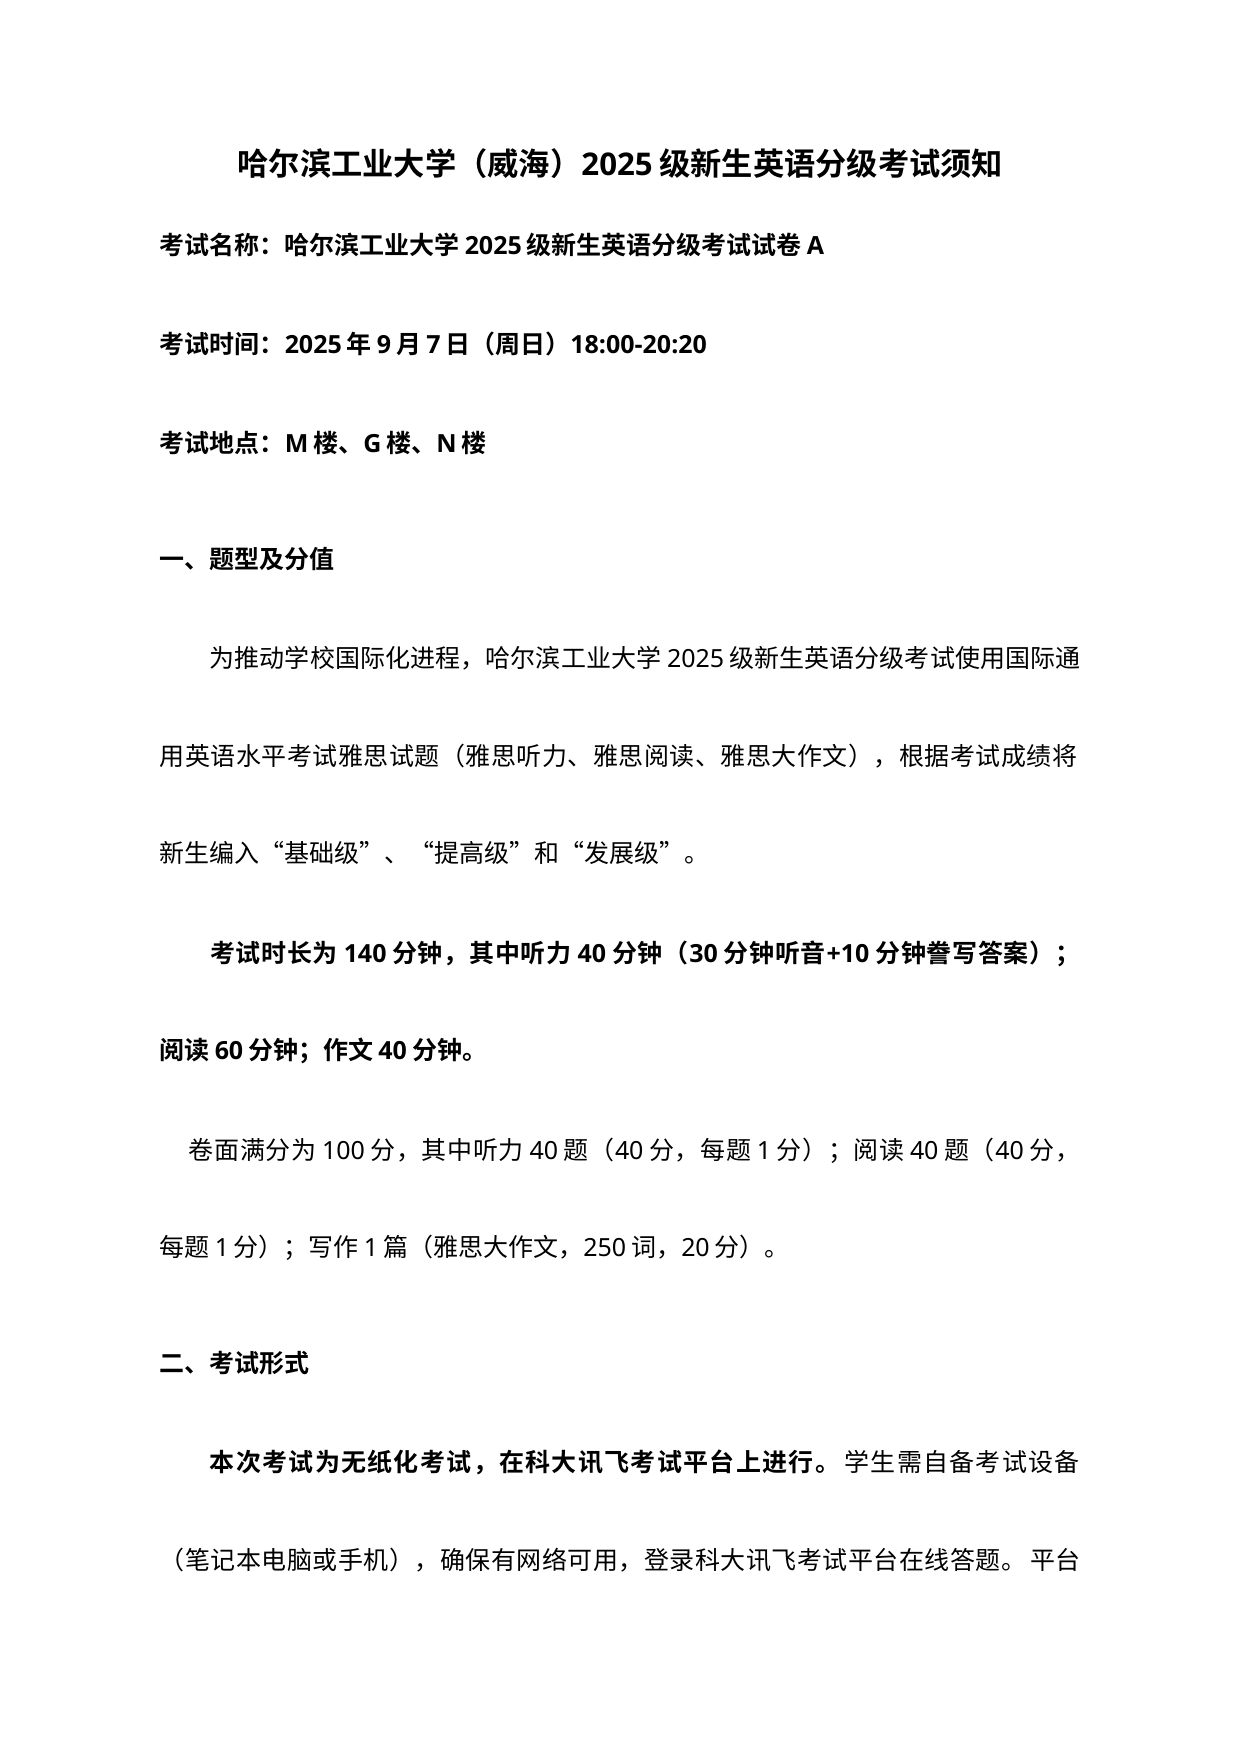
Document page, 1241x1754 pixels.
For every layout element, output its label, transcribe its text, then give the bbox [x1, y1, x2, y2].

text 考试地点：M楼、G楼、N楼 [159, 409, 1081, 474]
text 为推动学校国际化进程，哈尔滨工业大学2025级新生英语分级考试使用国际通用英语水平考试雅思试题（雅思听力、雅思阅读、雅思大作文），根据考试成绩将新生编入“基础级”、“提高级”和“发展级”。 [159, 624, 1081, 884]
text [159, 1428, 1081, 1591]
text 二、考试形式 [159, 1329, 1081, 1394]
text 哈尔滨工业大学（威海）2025级新生英语分级考试须知 [159, 129, 1081, 194]
text 考试时长为140分钟，其中听力40分钟（30分钟听音+10分钟誊写答案）；阅读60分钟；作文40分钟。 [159, 919, 1081, 1081]
text 考试时间：2025年9月7日（周日）18:00-20:20 [159, 310, 1081, 375]
text 考试名称：哈尔滨工业大学2025级新生英语分级考试试卷A [159, 211, 1081, 276]
text 卷面满分为100分，其中听力40题（40分，每题1分）；阅读40题（40分，每题1分）；写作1篇（雅思大作文，250词，20分）。 [159, 1116, 1081, 1278]
text 一、题型及分值 [159, 525, 1081, 590]
